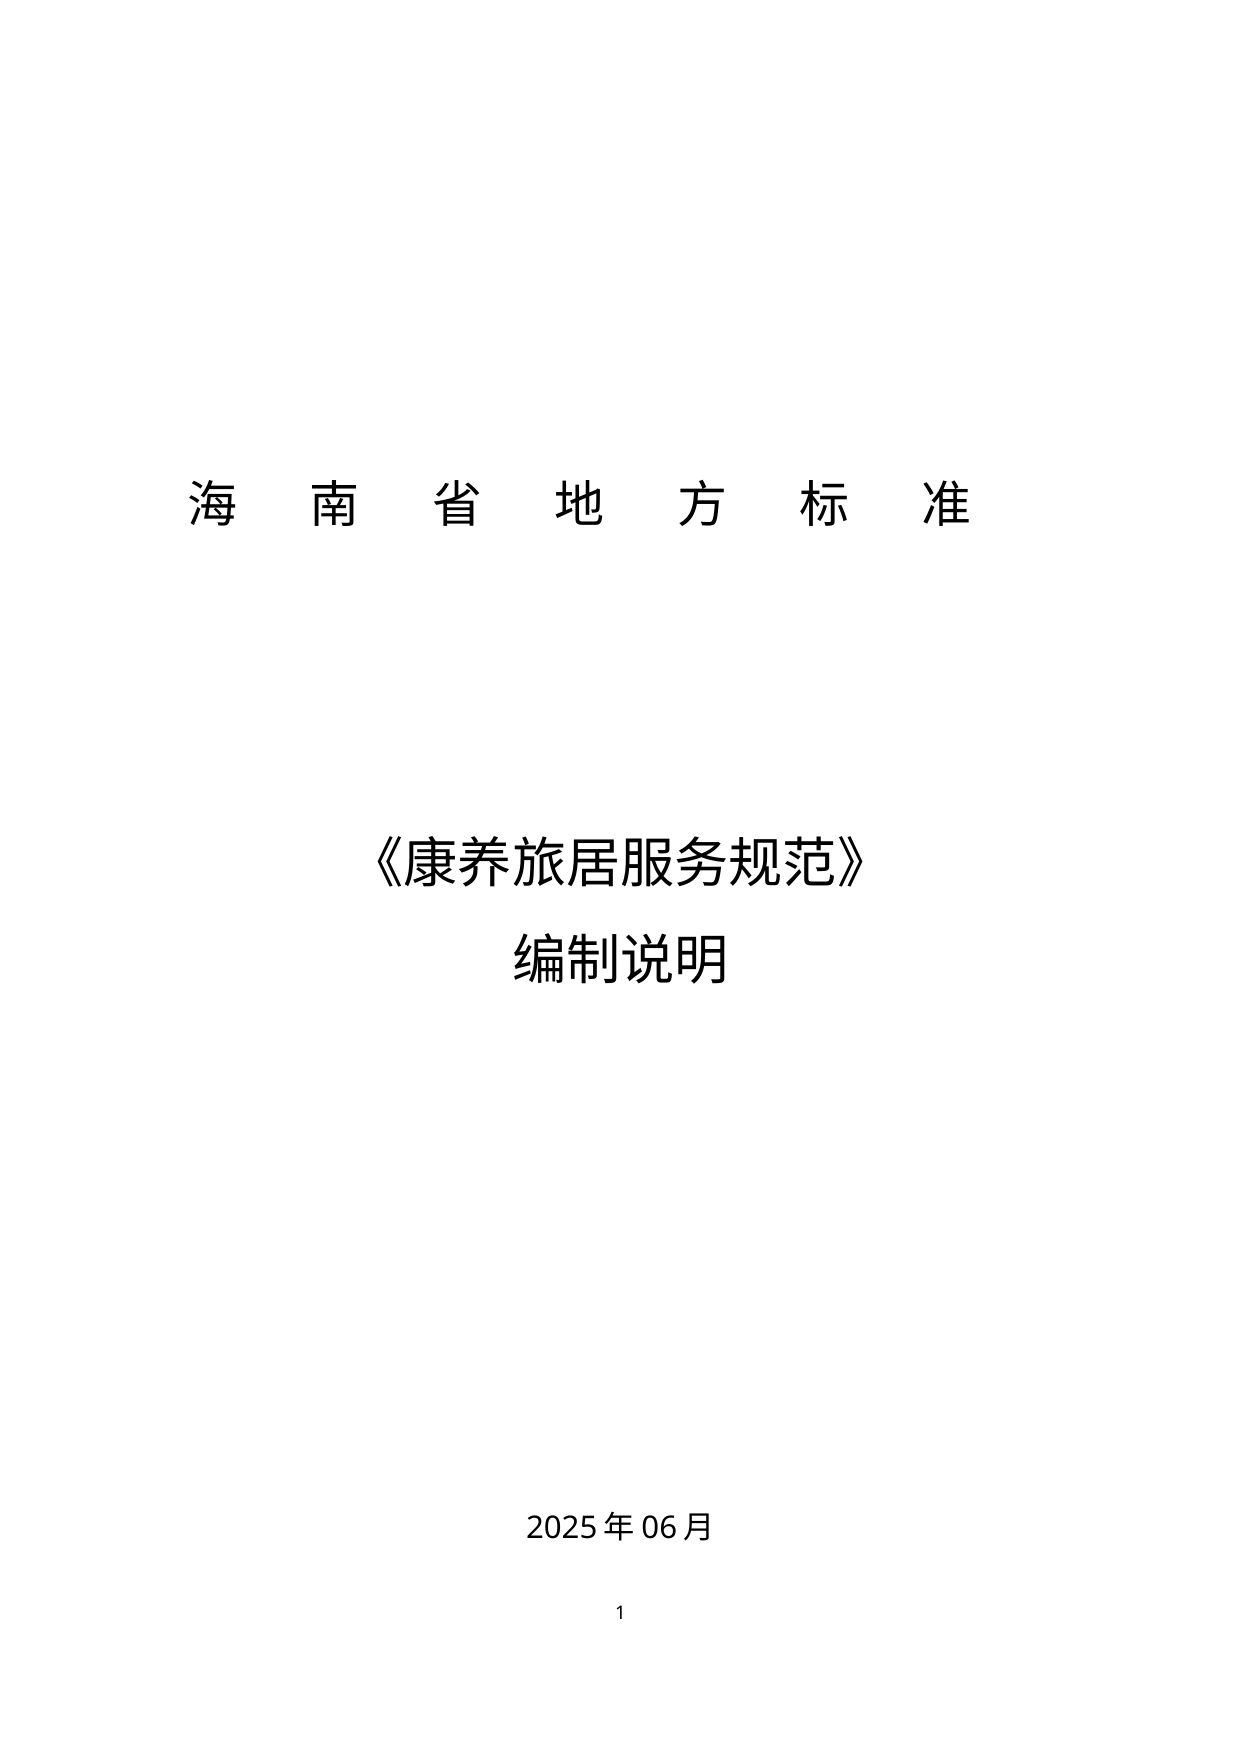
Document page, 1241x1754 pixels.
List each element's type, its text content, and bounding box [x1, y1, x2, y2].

text 编制说明 [187, 907, 1053, 1005]
text 《康养旅居服务规范》 [187, 810, 1053, 907]
text 2025年06月 [187, 1492, 1053, 1557]
text 海南省地方标准 [187, 452, 1053, 550]
